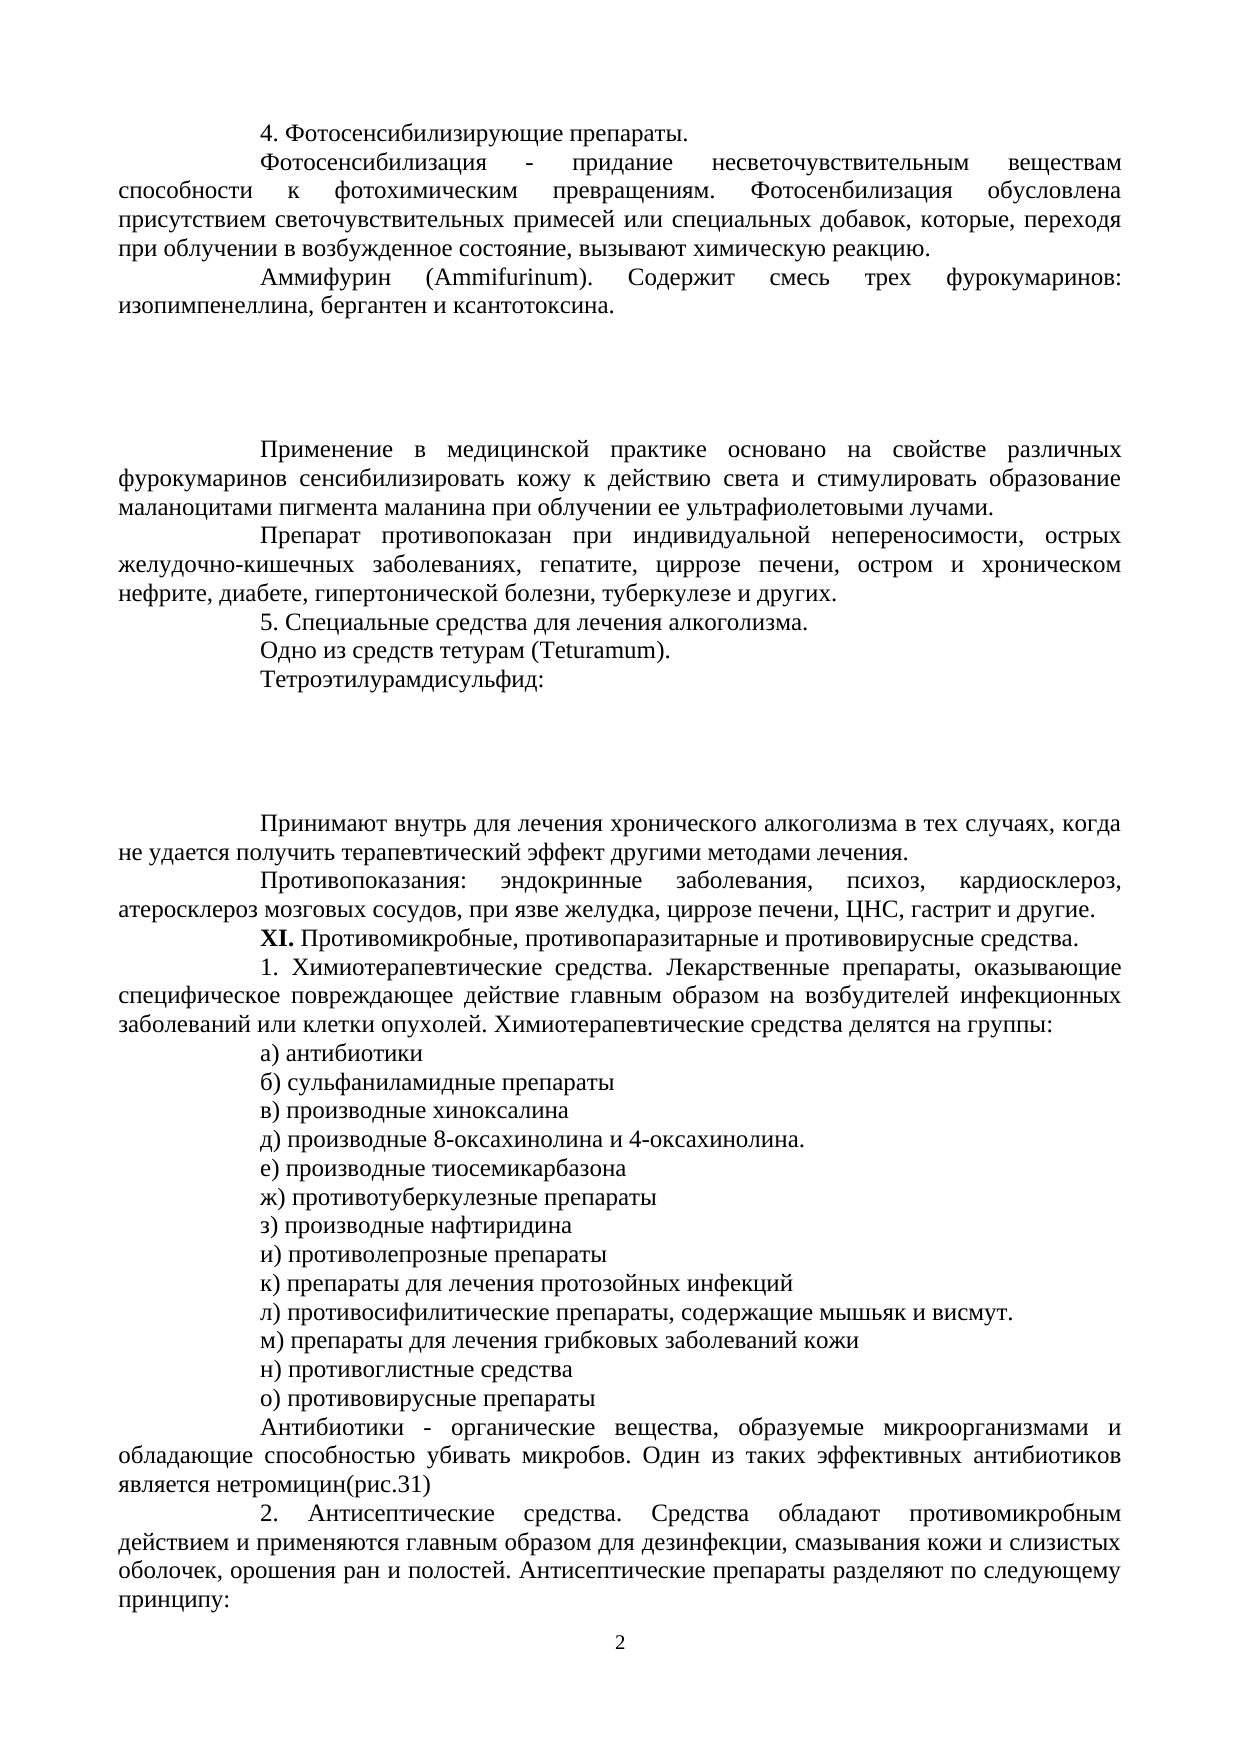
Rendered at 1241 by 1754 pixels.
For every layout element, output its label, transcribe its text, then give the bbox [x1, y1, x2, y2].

text м) препараты для лечения грибковых заболеваний кожи [118, 1326, 1122, 1354]
text л) противосифилитические препараты, содержащие мышьяк и висмут. [118, 1297, 1122, 1326]
text 2. Антисептические средства. Средства обладают противомикробным действием и применяются главным образом для дезинфекции, смазывания кожи и слизистых оболочек, орошения ран и полостей. Антисептические препараты разделяют по следующему принципу: [118, 1498, 1122, 1613]
text Аммифурин (Ammifurinum). Содержит смесь трех фурокумаринов: изопимпенеллина, бергантен и ксантотоксина. [118, 262, 1122, 319]
text Тетроэтилурамдисульфид: [118, 664, 1122, 693]
text Применение в медицинской практике основано на свойстве различных фурокумаринов сенсибилизировать кожу к действию света и стимулировать образование маланоцитами пигмента маланина при облучении ее ультрафиолетовыми лучами. [118, 434, 1122, 521]
text а) антибиотики [118, 1038, 1122, 1067]
text Принимают внутрь для лечения хронического алкоголизма в тех случаях, когда не удается получить терапевтический эффект другими методами лечения. [118, 808, 1122, 866]
text в) производные хиноксалина [118, 1096, 1122, 1124]
text д) производные 8-оксахинолина и 4-оксахинолина. [118, 1124, 1122, 1153]
text XI. Противомикробные, противопаразитарные и противовирусные средства. [118, 923, 1122, 952]
text Противопоказания: эндокринные заболевания, психоз, кардиосклероз, атеросклероз мозговых сосудов, при язве желудка, циррозе печени, ЦНС, гастрит и другие. [118, 866, 1122, 923]
text Препарат противопоказан при индивидуальной непереносимости, острых желудочно-кишечных заболеваниях, гепатите, циррозе печени, остром и хроническом нефрите, диабете, гипертонической болезни, туберкулезе и других. [118, 521, 1122, 607]
text 4. Фотосенсибилизирующие препараты. [118, 118, 1122, 147]
text и) противолепрозные препараты [118, 1239, 1122, 1268]
text Антибиотики - органические вещества, образуемые микроорганизмами и обладающие способностью убивать микробов. Один из таких эффективных антибиотиков является нетромицин(рис.31) [118, 1412, 1122, 1498]
text е) производные тиосемикарбазона [118, 1153, 1122, 1182]
text о) противовирусные препараты [118, 1383, 1122, 1412]
text к) препараты для лечения протозойных инфекций [118, 1268, 1122, 1297]
text з) производные нафтиридина [118, 1211, 1122, 1239]
text Одно из средств тетурам (Teturamum). [118, 636, 1122, 664]
text н) противоглистные средства [118, 1354, 1122, 1383]
text б) сульфаниламидные препараты [118, 1067, 1122, 1096]
text Фотосенсибилизация - придание несветочувствительным веществам способности к фотохимическим превращениям. Фотосенбилизация обусловлена присутствием светочувствительных примесей или специальных добавок, которые, переходя при облучении в возбужденное состояние, вызывают химическую реакцию. [118, 147, 1122, 262]
text 1. Химиотерапевтические средства. Лекарственные препараты, оказывающие специфическое повреждающее действие главным образом на возбудителей инфекционных заболеваний или клетки опухолей. Химиотерапевтические средства делятся на группы: [118, 952, 1122, 1038]
text 5. Специальные средства для лечения алкоголизма. [118, 607, 1122, 636]
text ж) противотуберкулезные препараты [118, 1182, 1122, 1211]
